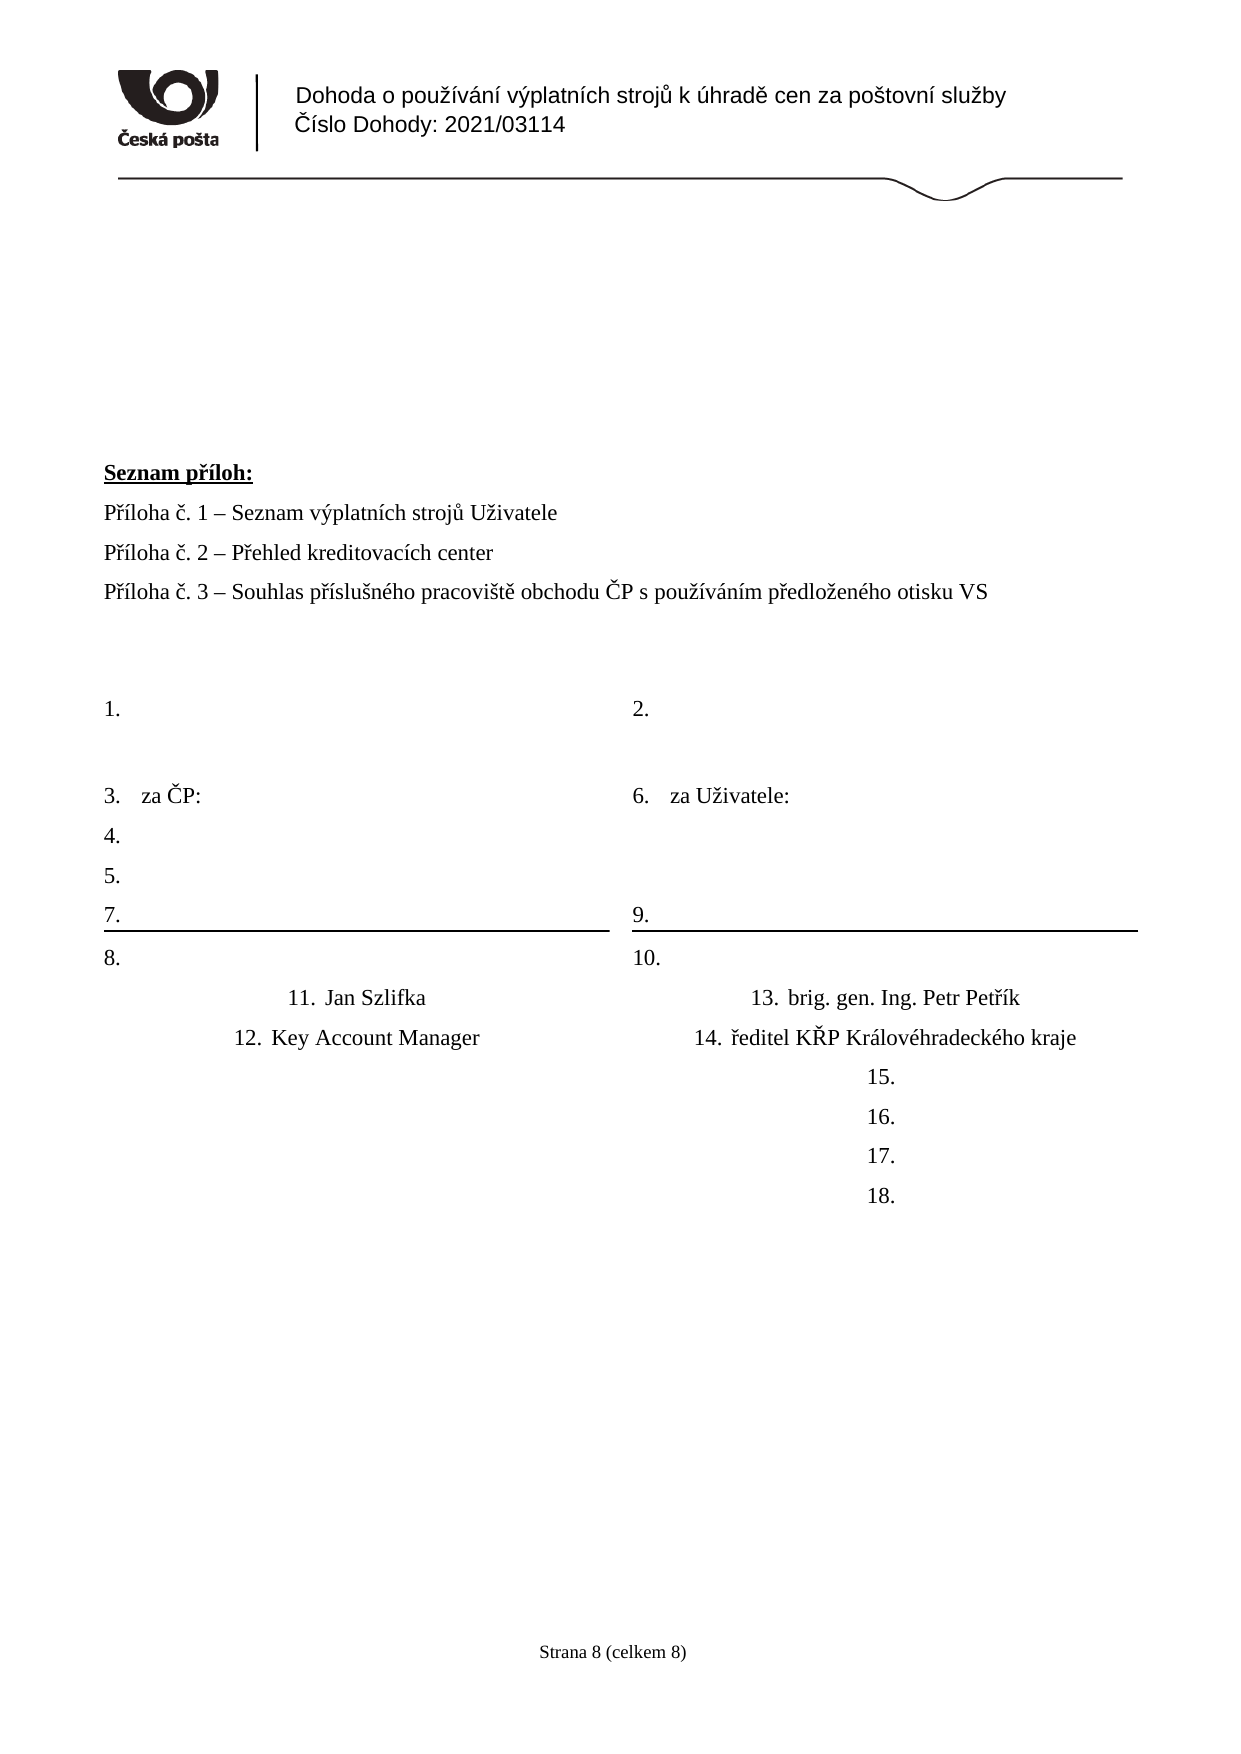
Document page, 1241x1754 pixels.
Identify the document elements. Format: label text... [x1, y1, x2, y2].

table_cell za ČP: [92, 782, 621, 901]
table_header [92, 695, 621, 782]
table_cell za Uživatele: [621, 782, 1150, 901]
picture [118, 177, 1123, 201]
list Příloha č. 1 – Seznam výplatních strojů Uživatele [103, 499, 1122, 526]
table_cell Jan Szlifka Key Account Manager [92, 984, 621, 1264]
table_cell brig. gen. Ing. Petr Petřík ředitel KŘP Královéhradeckého kraje [621, 984, 1150, 1264]
table_cell [92, 901, 621, 984]
list Příloha č. 2 – Přehled kreditovacích center [103, 538, 1122, 565]
list Příloha č. 3 – Souhlas příslušného pracoviště obchodu ČP s používáním předloženého otisku VS [103, 578, 1122, 605]
picture [118, 70, 219, 148]
list Seznam příloh: [103, 459, 1122, 486]
table_header [621, 695, 1150, 782]
table_cell [621, 901, 1150, 984]
